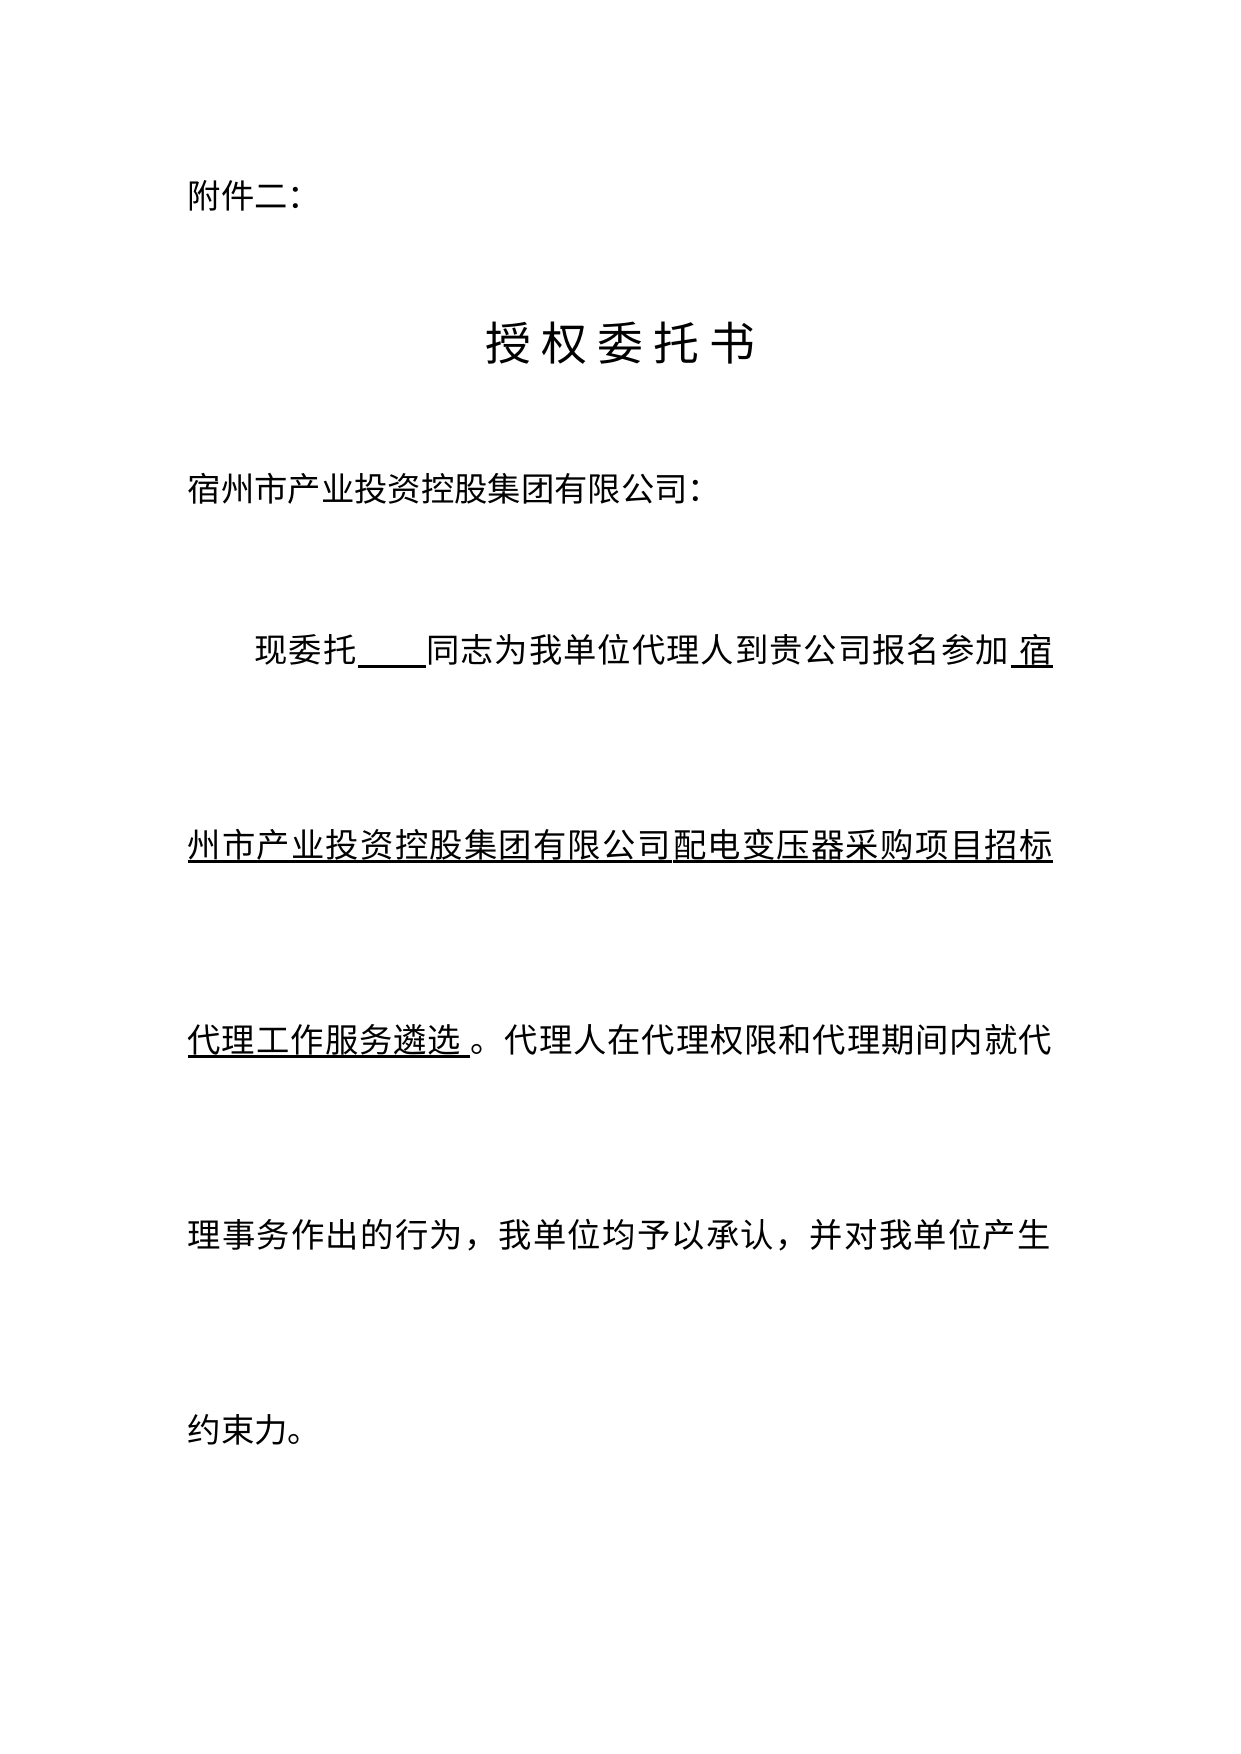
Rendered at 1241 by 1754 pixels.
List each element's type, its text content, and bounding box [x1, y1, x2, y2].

text 附件二： [187, 162, 1053, 227]
text 授 权 委 托 书 [187, 292, 1053, 389]
text 宿州市产业投资控股集团有限公司： [187, 454, 1053, 519]
text 现委托 同志为我单位代理人到贵公司报名参加 宿州市产业投资控股集团有限公司配电变压器采购项目招标代理工作服务遴选 。代理人在代理权限和代理期间内就代理事务作出的行为，我单位均予以承认，并对我单位产生约束力。 [187, 616, 1053, 860]
text 现委托 同志为我单位代理人到贵公司报名参加 宿州市产业投资控股集团有限公司配电变压器采购项目招标代理工作服务遴选 。代理人在代理权限和代理期间内就代理事务作出的行为，我单位均予以承认，并对我单位产生约束力。 [187, 861, 1053, 1461]
